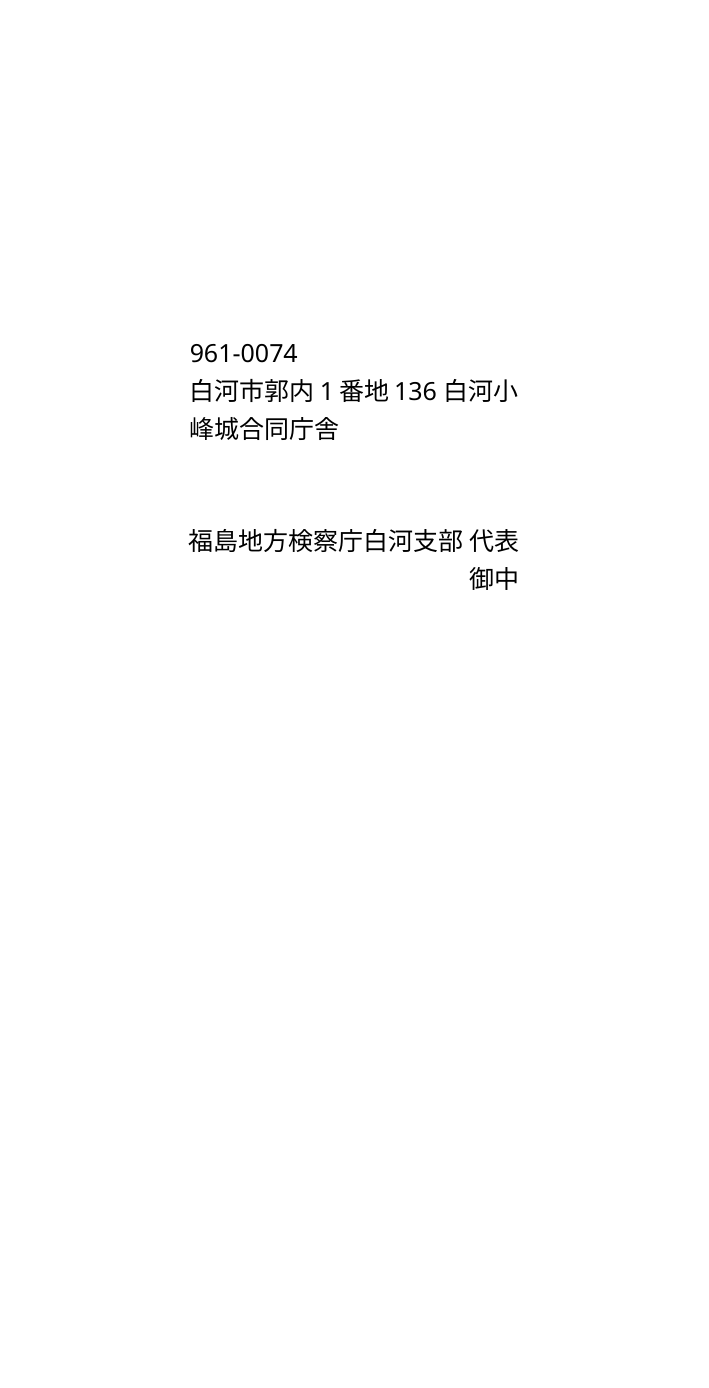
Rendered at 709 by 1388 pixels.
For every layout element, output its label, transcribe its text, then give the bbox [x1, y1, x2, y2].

text 961-0074 [189, 334, 519, 371]
text 福島地方検察庁白河支部 代表 御中 [177, 521, 519, 596]
text 白河市郭内1番地136 白河小峰城合同庁舎 [189, 371, 519, 446]
